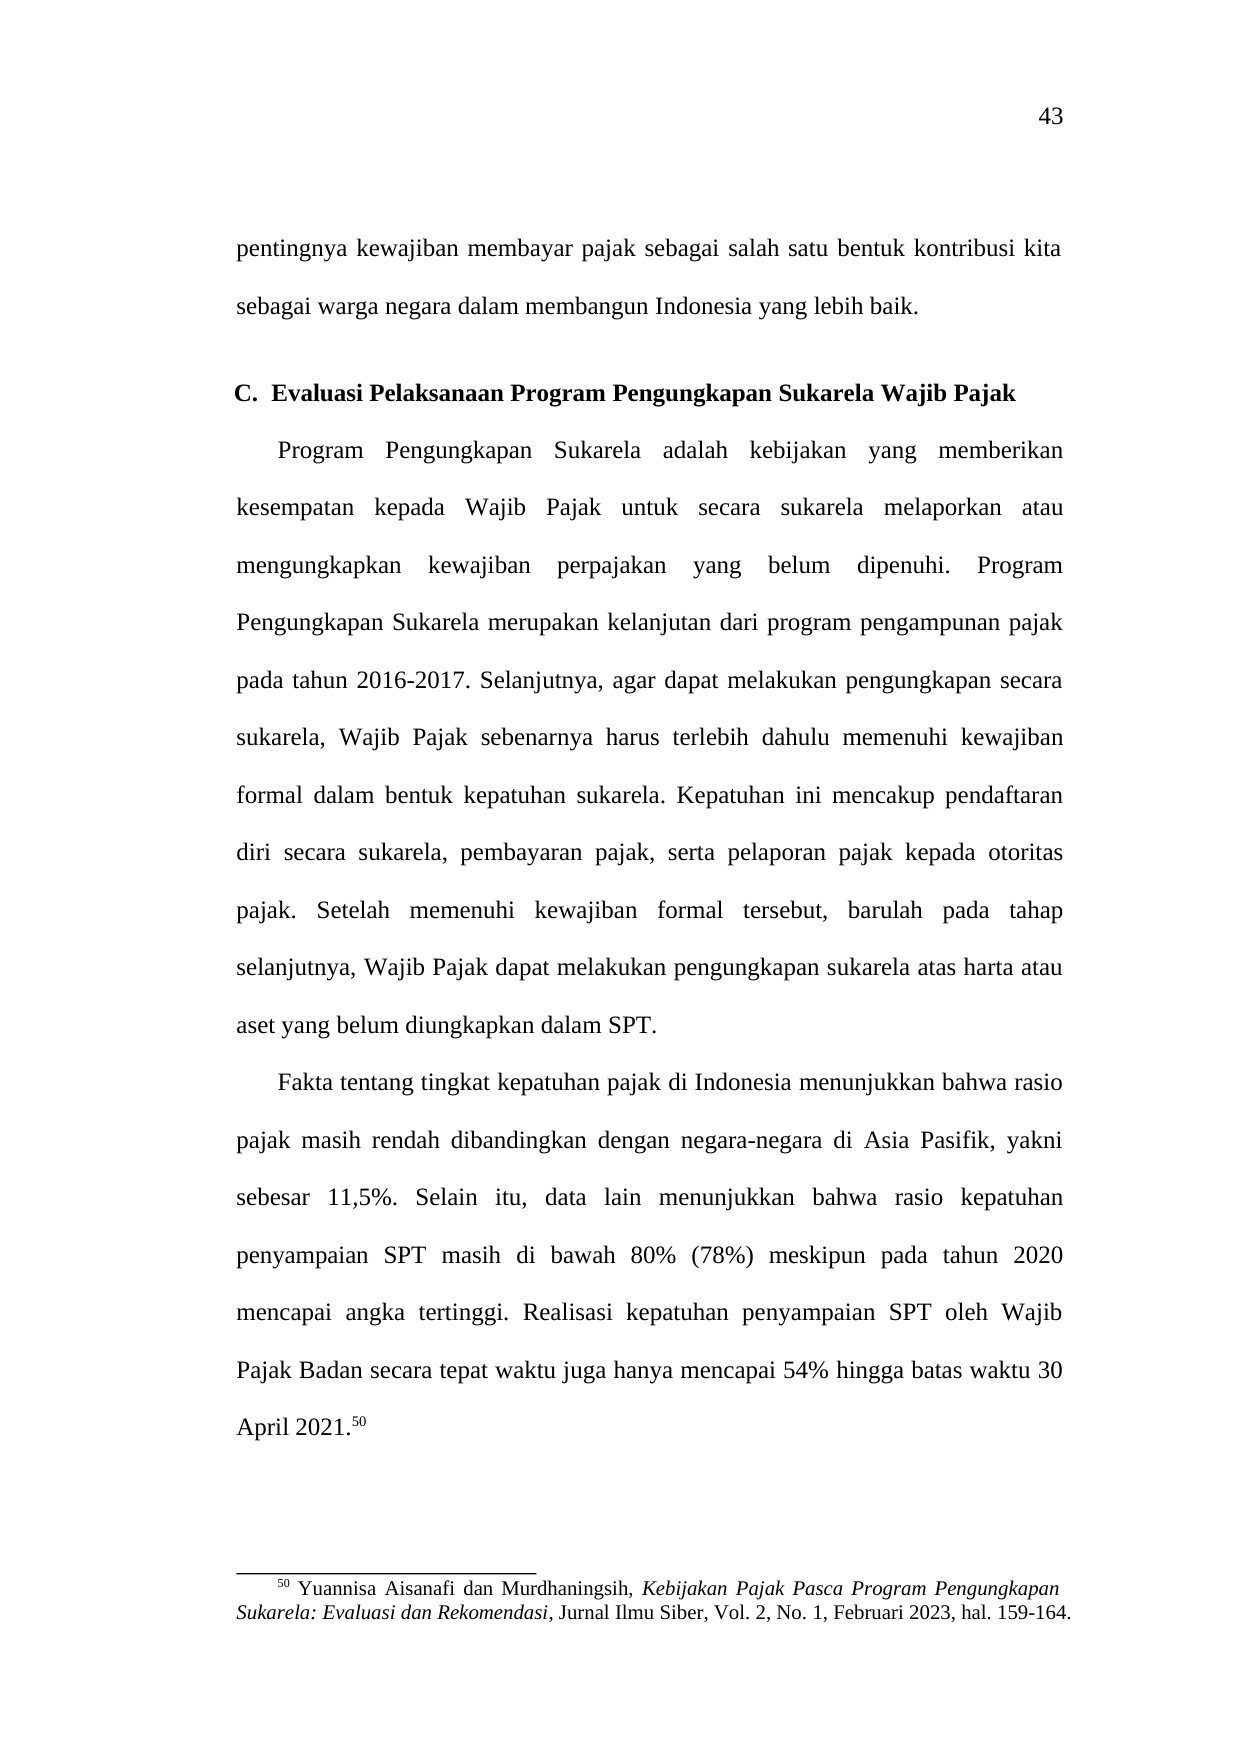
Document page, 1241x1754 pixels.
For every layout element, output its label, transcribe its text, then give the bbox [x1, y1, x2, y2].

text Program Pengungkapan Sukarela adalah kebijakan yang memberikan kesempatan kepada Wajib Pajak untuk secara sukarela melaporkan atau mengungkapkan kewajiban perpajakan yang belum dipenuhi. Program Pengungkapan Sukarela merupakan kelanjutan dari program pengampunan pajak pada tahun 2016-2017. Selanjutnya, agar dapat melakukan pengungkapan secara sukarela, Wajib Pajak sebenarnya harus terlebih dahulu memenuhi kewajiban formal dalam bentuk kepatuhan sukarela. Kepatuhan ini mencakup pendaftaran diri secara sukarela, pembayaran pajak, serta pelaporan pajak kepada otoritas pajak. Setelah memenuhi kewajiban formal tersebut, barulah pada tahap selanjutnya, Wajib Pajak dapat melakukan pengungkapan sukarela atas harta atau aset yang belum diungkapkan dalam SPT. [236, 435, 1063, 1039]
text 50 Yuannisa Aisanafi dan Murdhaningsih, Kebijakan Pajak Pasca Program Pengungkapan Sukarela: Evaluasi dan Rekomendasi, Jurnal Ilmu Siber, Vol. 2, No. 1, Februari 2023, hal. 159-164. [236, 1576, 1076, 1624]
text pentingnya kewajiban membayar pajak sebagai salah satu bentuk kontribusi kita sebagai warga negara dalam membangun Indonesia yang lebih baik. [236, 233, 1063, 320]
text Fakta tentang tingkat kepatuhan pajak di Indonesia menunjukkan bahwa rasio pajak masih rendah dibandingkan dengan negara-negara di Asia Pasifik, yakni sebesar 11,5%. Selain itu, data lain menunjukkan bahwa rasio kepatuhan penyampaian SPT masih di bawah 80% (78%) meskipun pada tahun 2020 mencapai angka tertinggi. Realisasi kepatuhan penyampaian SPT oleh Wajib Pajak Badan secara tepat waktu juga hanya mencapai 54% hingga batas waktu 30 April 2021.50 [236, 1067, 1063, 1441]
subtitle Evaluasi Pelaksanaan Program Pengungkapan Sukarela Wajib Pajak [234, 378, 1076, 407]
